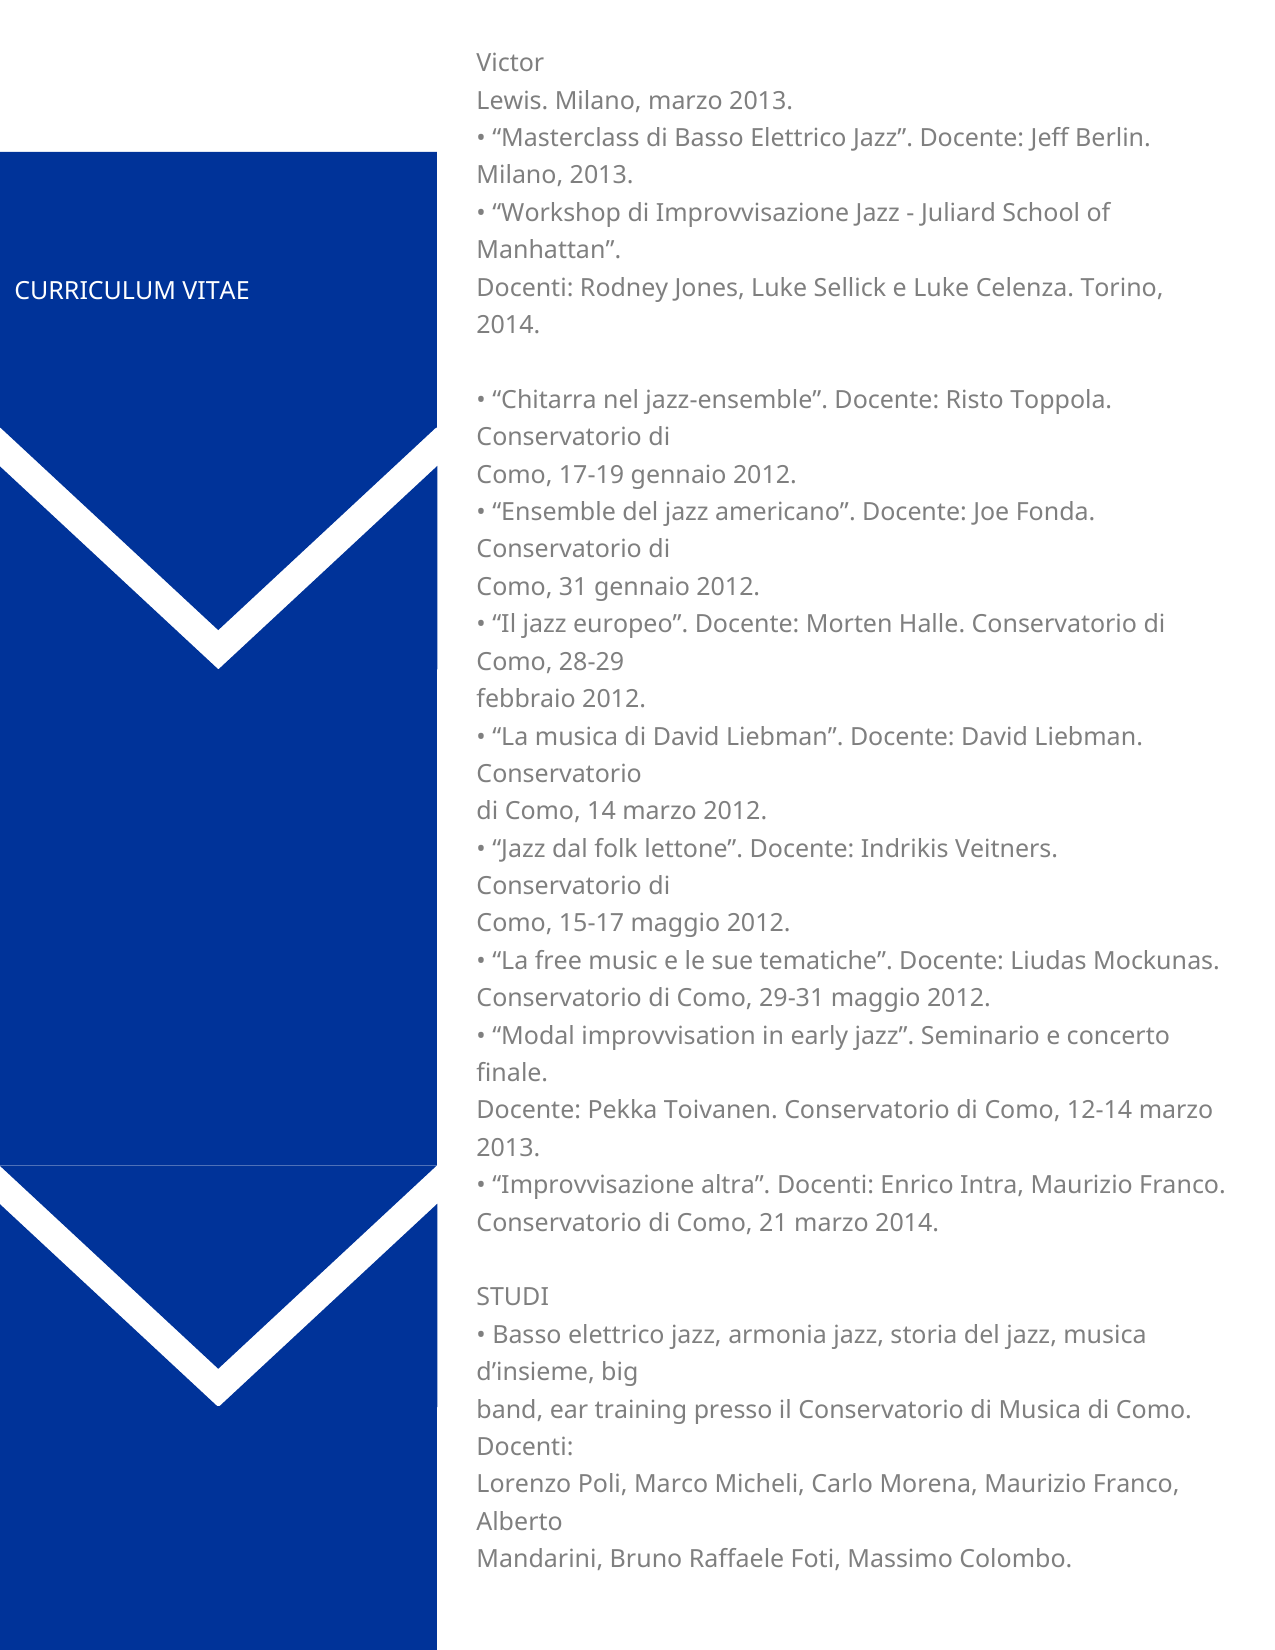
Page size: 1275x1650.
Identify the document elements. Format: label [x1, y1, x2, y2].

table_cell [92, 45, 401, 1578]
table_cell [45, 45, 92, 1578]
